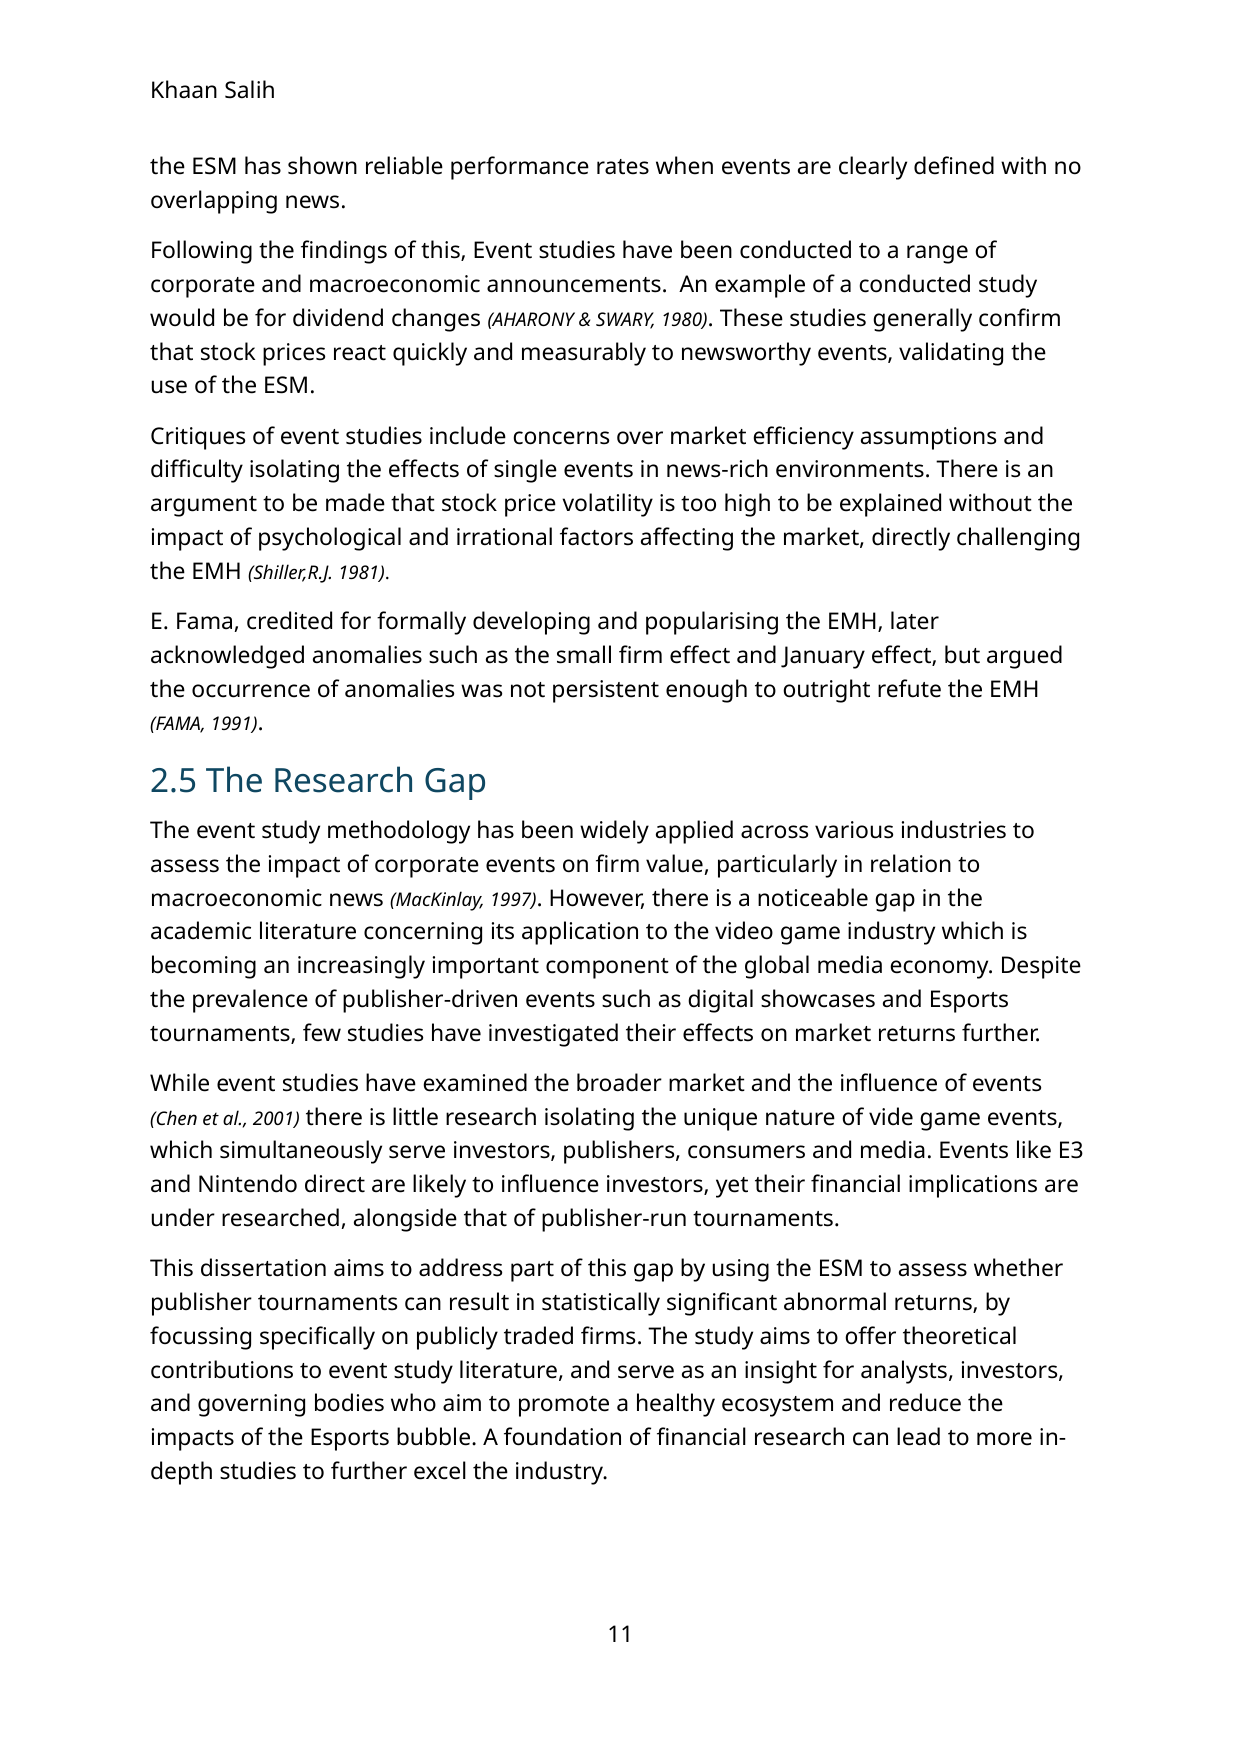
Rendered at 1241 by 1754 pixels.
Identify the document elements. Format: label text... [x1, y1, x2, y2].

text The event study methodology has been widely applied across various industries to assess the impact of corporate events on firm value, particularly in relation to macroeconomic news (MacKinlay, 1997). However, there is a noticeable gap in the academic literature concerning its application to the video game industry which is becoming an increasingly important component of the global media economy. Despite the prevalence of publisher-driven events such as digital showcases and Esports tournaments, few studies have investigated their effects on market returns further. [150, 814, 1090, 1048]
text Following the findings of this, Event studies have been conducted to a range of corporate and macroeconomic announcements. An example of a conducted study would be for dividend changes (AHARONY & SWARY, 1980). These studies generally confirm that stock prices react quickly and measurably to newsworthy events, validating the use of the ESM. [150, 234, 1090, 400]
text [150, 150, 1090, 215]
text Critiques of event studies include concerns over market efficiency assumptions and difficulty isolating the effects of single events in news-rich environments. There is an argument to be made that stock price volatility is too high to be explained without the impact of psychological and irrational factors affecting the market, directly challenging the EMH (Shiller,R.J. 1981). [150, 419, 1090, 586]
text E. Fama, credited for formally developing and popularising the EMH, later acknowledged anomalies such as the small firm effect and January effect, but argued the occurrence of anomalies was not persistent enough to outright refute the EMH (FAMA, 1991). [150, 605, 1090, 737]
subtitle 2.5 The Research Gap [150, 757, 1090, 802]
text This dissertation aims to address part of this gap by using the ESM to assess whether publisher tournaments can result in statistically significant abnormal returns, by focussing specifically on publicly traded firms. The study aims to offer theoretical contributions to event study literature, and serve as an insight for analysts, investors, and governing bodies who aim to promote a healthy ecosystem and reduce the impacts of the Esports bubble. A foundation of financial research can lead to more in-depth studies to further excel the industry. [150, 1252, 1090, 1486]
text While event studies have examined the broader market and the influence of events (Chen et al., 2001) there is little research isolating the unique nature of vide game events, which simultaneously serve investors, publishers, consumers and media. Events like E3 and Nintendo direct are likely to influence investors, yet their financial implications are under researched, alongside that of publisher-run tournaments. [150, 1067, 1090, 1233]
